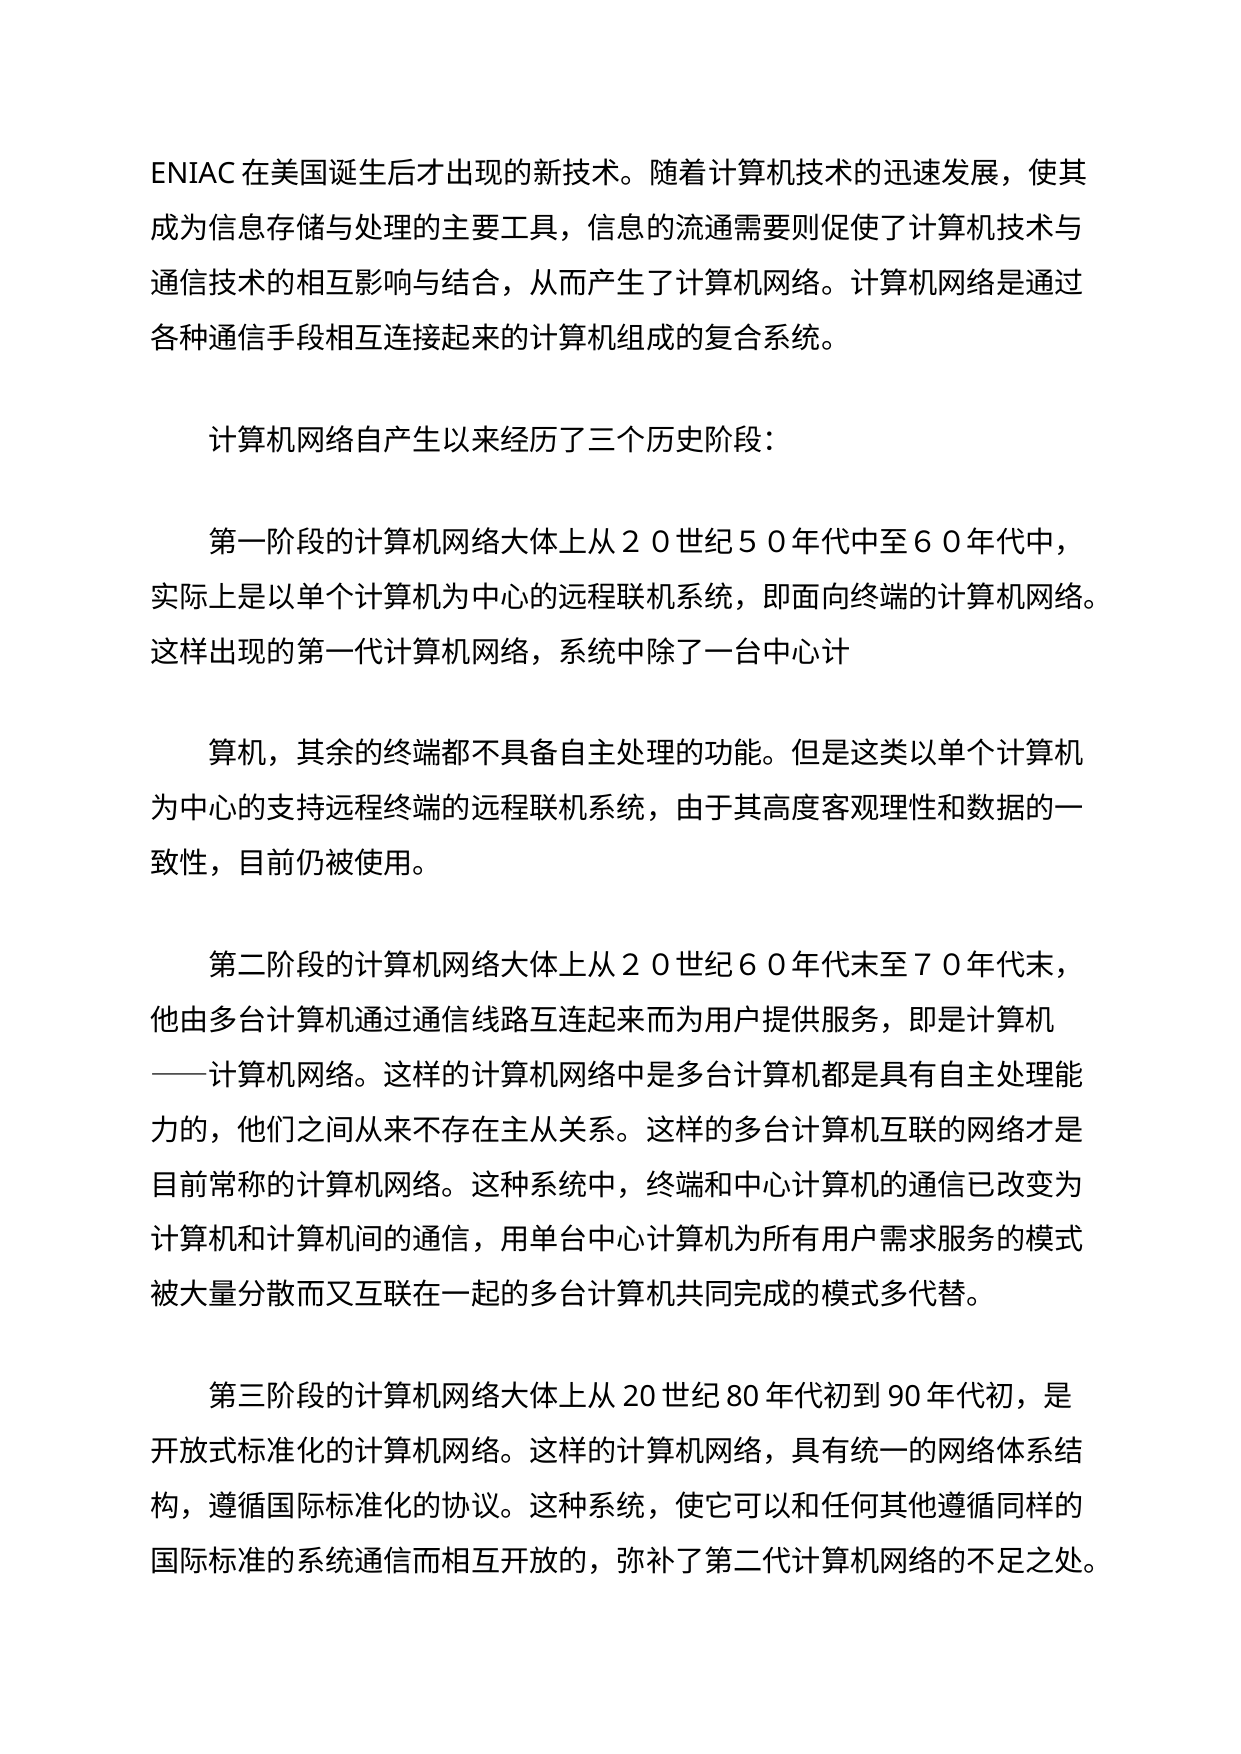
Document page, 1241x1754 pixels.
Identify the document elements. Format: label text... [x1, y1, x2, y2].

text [150, 150, 1090, 357]
text 第一阶段的计算机网络大体上从２０世纪５０年代中至６０年代中，实际上是以单个计算机为中心的远程联机系统，即面向终端的计算机网络。这样出现的第一代计算机网络，系统中除了一台中心计 [150, 518, 1090, 670]
text 算机，其余的终端都不具备自主处理的功能。但是这类以单个计算机为中心的支持远程终端的远程联机系统，由于其高度客观理性和数据的一致性，目前仍被使用。 [150, 730, 1090, 882]
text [150, 1373, 1090, 1580]
text 第二阶段的计算机网络大体上从２０世纪６０年代末至７０年代末，他由多台计算机通过通信线路互连起来而为用户提供服务，即是计算机——计算机网络。这样的计算机网络中是多台计算机都是具有自主处理能力的，他们之间从来不存在主从关系。这样的多台计算机互联的网络才是目前常称的计算机网络。这种系统中，终端和中心计算机的通信已改变为计算机和计算机间的通信，用单台中心计算机为所有用户需求服务的模式被大量分散而又互联在一起的多台计算机共同完成的模式多代替。 [150, 941, 1090, 1313]
text 计算机网络自产生以来经历了三个历史阶段： [150, 417, 1090, 459]
